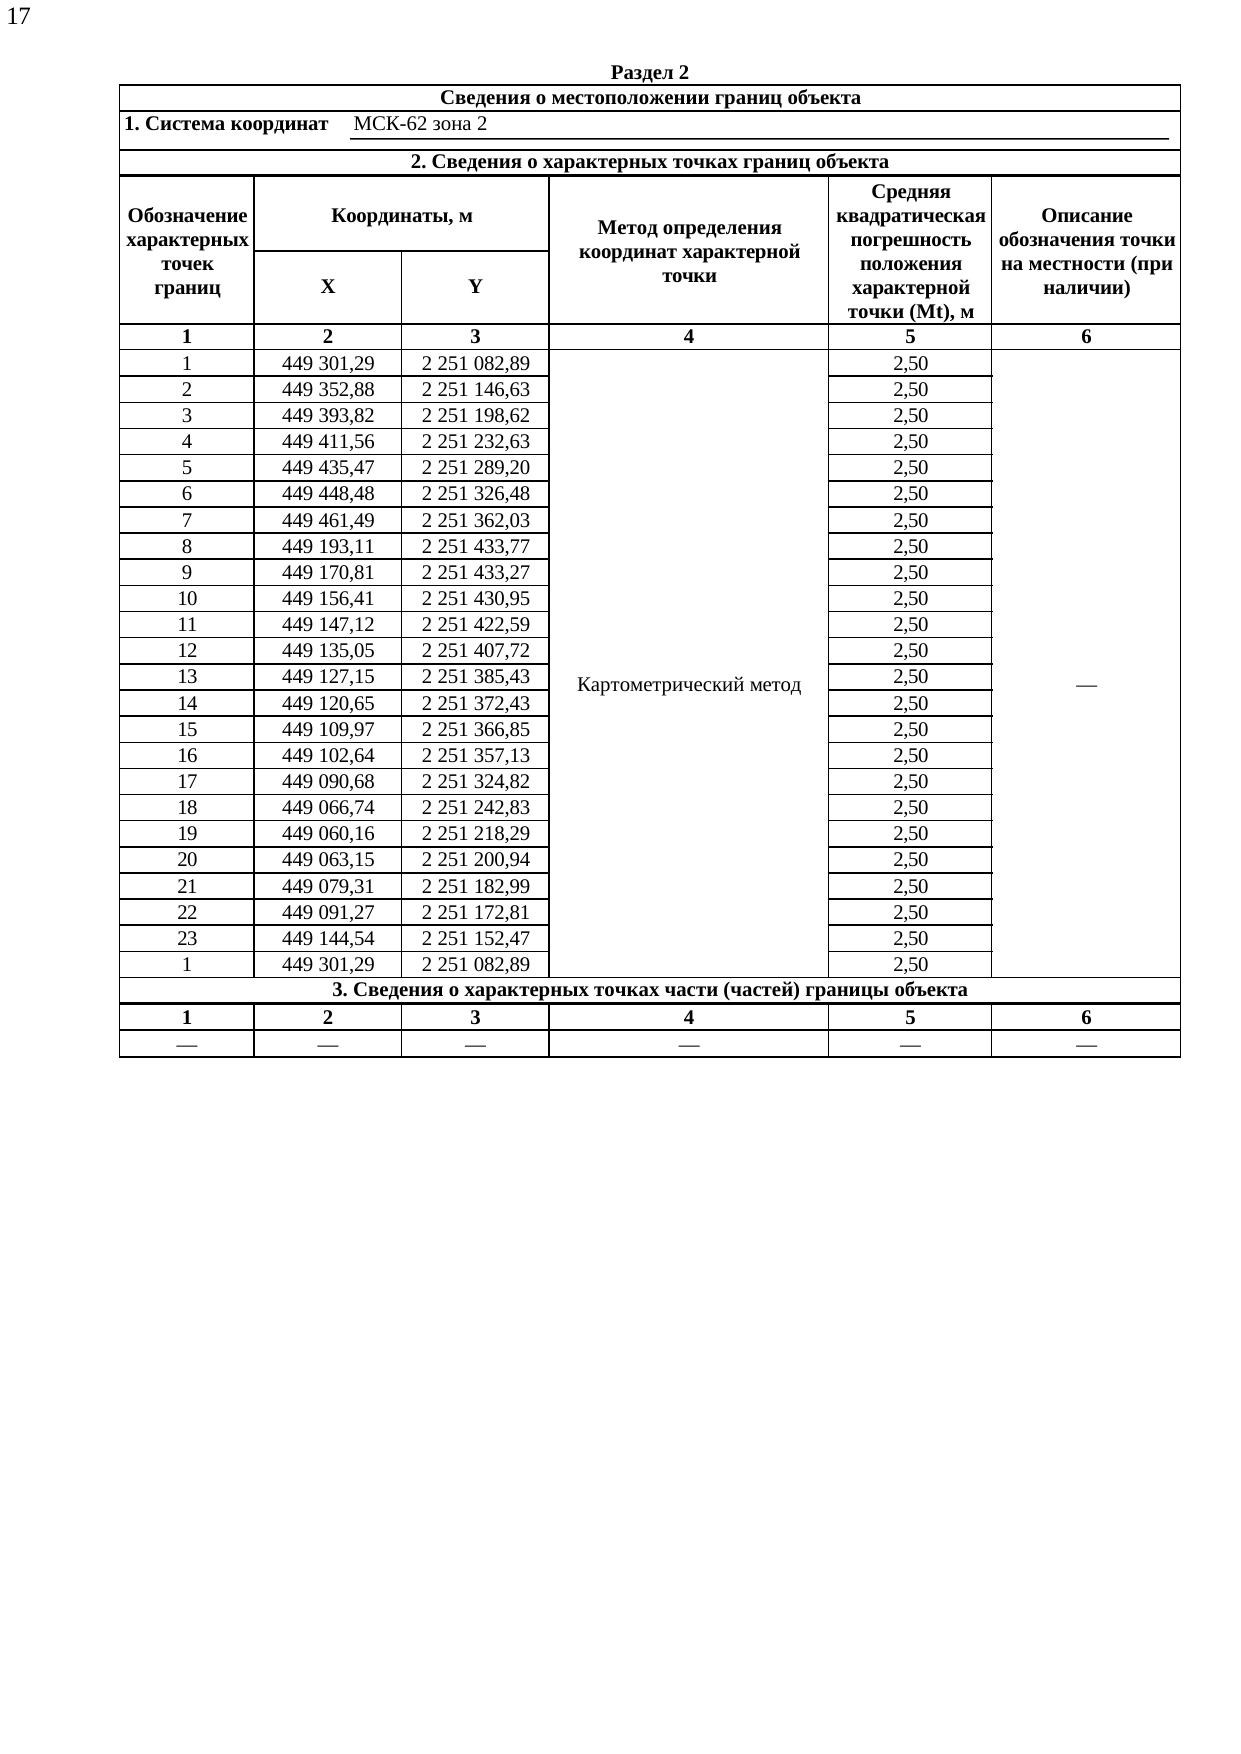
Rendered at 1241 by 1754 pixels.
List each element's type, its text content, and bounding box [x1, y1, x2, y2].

table_cell 4 [120, 429, 253, 454]
table_cell 2 251 362,03 [402, 508, 548, 532]
table_cell 17 [120, 769, 253, 794]
table_cell 2 251 422,59 [402, 612, 548, 637]
table_cell Метод определения координат характерной точки [550, 177, 828, 323]
table_cell 11 [120, 612, 253, 637]
table_cell 23 [120, 926, 253, 951]
table_cell 2 251 146,63 [402, 377, 548, 401]
table_cell Координаты, м [255, 177, 548, 250]
table_cell 2 251 385,43 [402, 665, 548, 689]
table_cell 2,50 [829, 534, 991, 558]
table_cell — [550, 1031, 828, 1056]
table_cell 2 251 326,48 [402, 482, 548, 506]
table_cell 2 251 357,13 [402, 743, 548, 767]
table_cell 449 301,29 [255, 952, 401, 977]
table_cell Описание обозначения точки на местности (при наличии) [992, 177, 1180, 323]
table_cell 8 [120, 534, 253, 558]
table_cell 449 352,88 [255, 377, 401, 401]
table_cell 449 127,15 [255, 665, 401, 689]
table_cell 2 251 152,47 [402, 926, 548, 951]
table_cell 2 251 082,89 [402, 952, 548, 977]
table_cell 10 [120, 586, 253, 611]
table_cell 2 251 366,85 [402, 717, 548, 741]
table_cell 18 [120, 795, 253, 820]
table_cell 2,50 [829, 350, 991, 375]
table_cell 6 [120, 482, 253, 506]
table_cell 2 [120, 377, 253, 401]
table_cell 3 [402, 325, 548, 348]
table_cell 6 [992, 1005, 1180, 1029]
table_cell 449 135,05 [255, 638, 401, 663]
table_cell 9 [120, 560, 253, 584]
table_cell Средняя квадратическая погрешность положения характерной точки (Mt), м [829, 177, 991, 323]
table_cell 2 [255, 1005, 401, 1029]
table_cell 1. Система координат МСК-62 зона 2 [120, 112, 1180, 149]
table_cell 449 063,15 [255, 848, 401, 872]
table_cell 2,50 [829, 821, 991, 846]
table_cell 2,50 [829, 508, 991, 532]
table_cell 449 170,81 [255, 560, 401, 584]
table_cell Обозначение характерных точек границ [120, 177, 253, 323]
table_cell 12 [120, 638, 253, 663]
table_cell — [255, 1031, 401, 1056]
table_cell 2,50 [829, 429, 991, 454]
table_cell 449 435,47 [255, 455, 401, 480]
table_cell 2 251 218,29 [402, 821, 548, 846]
table_cell Y [402, 252, 548, 323]
table_cell 2,50 [829, 952, 991, 977]
table_cell 449 066,74 [255, 795, 401, 820]
table_cell 3. Сведения о характерных точках части (частей) границы объекта [120, 978, 1180, 1002]
table_cell 2,50 [829, 403, 991, 428]
table_cell 2 251 242,83 [402, 795, 548, 820]
table_cell 2,50 [829, 560, 991, 584]
table_cell 2,50 [829, 743, 991, 767]
table_cell — [992, 350, 1180, 977]
table_cell 449 393,82 [255, 403, 401, 428]
table_cell 16 [120, 743, 253, 767]
table_cell 449 120,65 [255, 691, 401, 715]
table_cell 2,50 [829, 900, 991, 924]
table_cell 2,50 [829, 717, 991, 741]
table_cell 7 [120, 508, 253, 532]
table_cell 5 [829, 1005, 991, 1029]
table_cell X [255, 252, 401, 323]
table_cell 1 [120, 1005, 253, 1029]
table_cell 2 251 198,62 [402, 403, 548, 428]
table_cell 2 251 433,77 [402, 534, 548, 558]
table_cell 15 [120, 717, 253, 741]
table_cell — [402, 1031, 548, 1056]
table_cell 6 [992, 325, 1180, 348]
table_cell 2,50 [829, 482, 991, 506]
table_cell 449 301,29 [255, 350, 401, 375]
table_cell — [829, 1031, 991, 1056]
table_cell — [120, 1031, 253, 1056]
table_cell 2 251 289,20 [402, 455, 548, 480]
table_cell 1 [120, 952, 253, 977]
table_cell 449 193,11 [255, 534, 401, 558]
table_cell 449 109,97 [255, 717, 401, 741]
table_cell 2,50 [829, 848, 991, 872]
text Раздел 2 [298, 60, 1002, 84]
table_cell Картометрический метод [550, 350, 828, 977]
table_cell 2,50 [829, 874, 991, 898]
table_cell — [992, 1031, 1180, 1056]
table_cell 2,50 [829, 665, 991, 689]
table_cell 2 251 232,63 [402, 429, 548, 454]
table_cell 449 060,16 [255, 821, 401, 846]
table_cell 2. Сведения о характерных точках границ объекта [120, 151, 1180, 174]
table_header Сведения о местоположении границ объекта [120, 86, 1180, 110]
table_cell 2 251 407,72 [402, 638, 548, 663]
table_cell 20 [120, 848, 253, 872]
table_cell 2 251 200,94 [402, 848, 548, 872]
table_cell 449 448,48 [255, 482, 401, 506]
table_cell 21 [120, 874, 253, 898]
table_cell 5 [120, 455, 253, 480]
table_cell 2,50 [829, 795, 991, 820]
table_cell 2,50 [829, 691, 991, 715]
table_cell 449 411,56 [255, 429, 401, 454]
table_cell 2,50 [829, 769, 991, 794]
table_cell 4 [550, 325, 828, 348]
table_cell 2,50 [829, 377, 991, 401]
table_cell 2 [255, 325, 401, 348]
table_cell 3 [120, 403, 253, 428]
table_cell 2 251 430,95 [402, 586, 548, 611]
table_cell 2,50 [829, 455, 991, 480]
table_cell 449 147,12 [255, 612, 401, 637]
table_cell 2,50 [829, 612, 991, 637]
table_cell 2,50 [829, 586, 991, 611]
table_cell 449 102,64 [255, 743, 401, 767]
table_cell 5 [829, 325, 991, 348]
table_cell 22 [120, 900, 253, 924]
table_cell 449 144,54 [255, 926, 401, 951]
table_cell 2,50 [829, 638, 991, 663]
table_cell 449 156,41 [255, 586, 401, 611]
table_cell 3 [402, 1005, 548, 1029]
table_cell 2 251 324,82 [402, 769, 548, 794]
table_cell 19 [120, 821, 253, 846]
table_cell 2,50 [829, 926, 991, 951]
table_cell 2 251 182,99 [402, 874, 548, 898]
table_cell 4 [550, 1005, 828, 1029]
table_cell 449 091,27 [255, 900, 401, 924]
table_cell 2 251 172,81 [402, 900, 548, 924]
table_cell 449 090,68 [255, 769, 401, 794]
table_cell 1 [120, 350, 253, 375]
table_cell 449 461,49 [255, 508, 401, 532]
table_cell 2 251 082,89 [402, 350, 548, 375]
table_cell 1 [120, 325, 253, 348]
table_cell 449 079,31 [255, 874, 401, 898]
table_cell 13 [120, 665, 253, 689]
table_cell 14 [120, 691, 253, 715]
table_cell 2 251 372,43 [402, 691, 548, 715]
table_cell 2 251 433,27 [402, 560, 548, 584]
